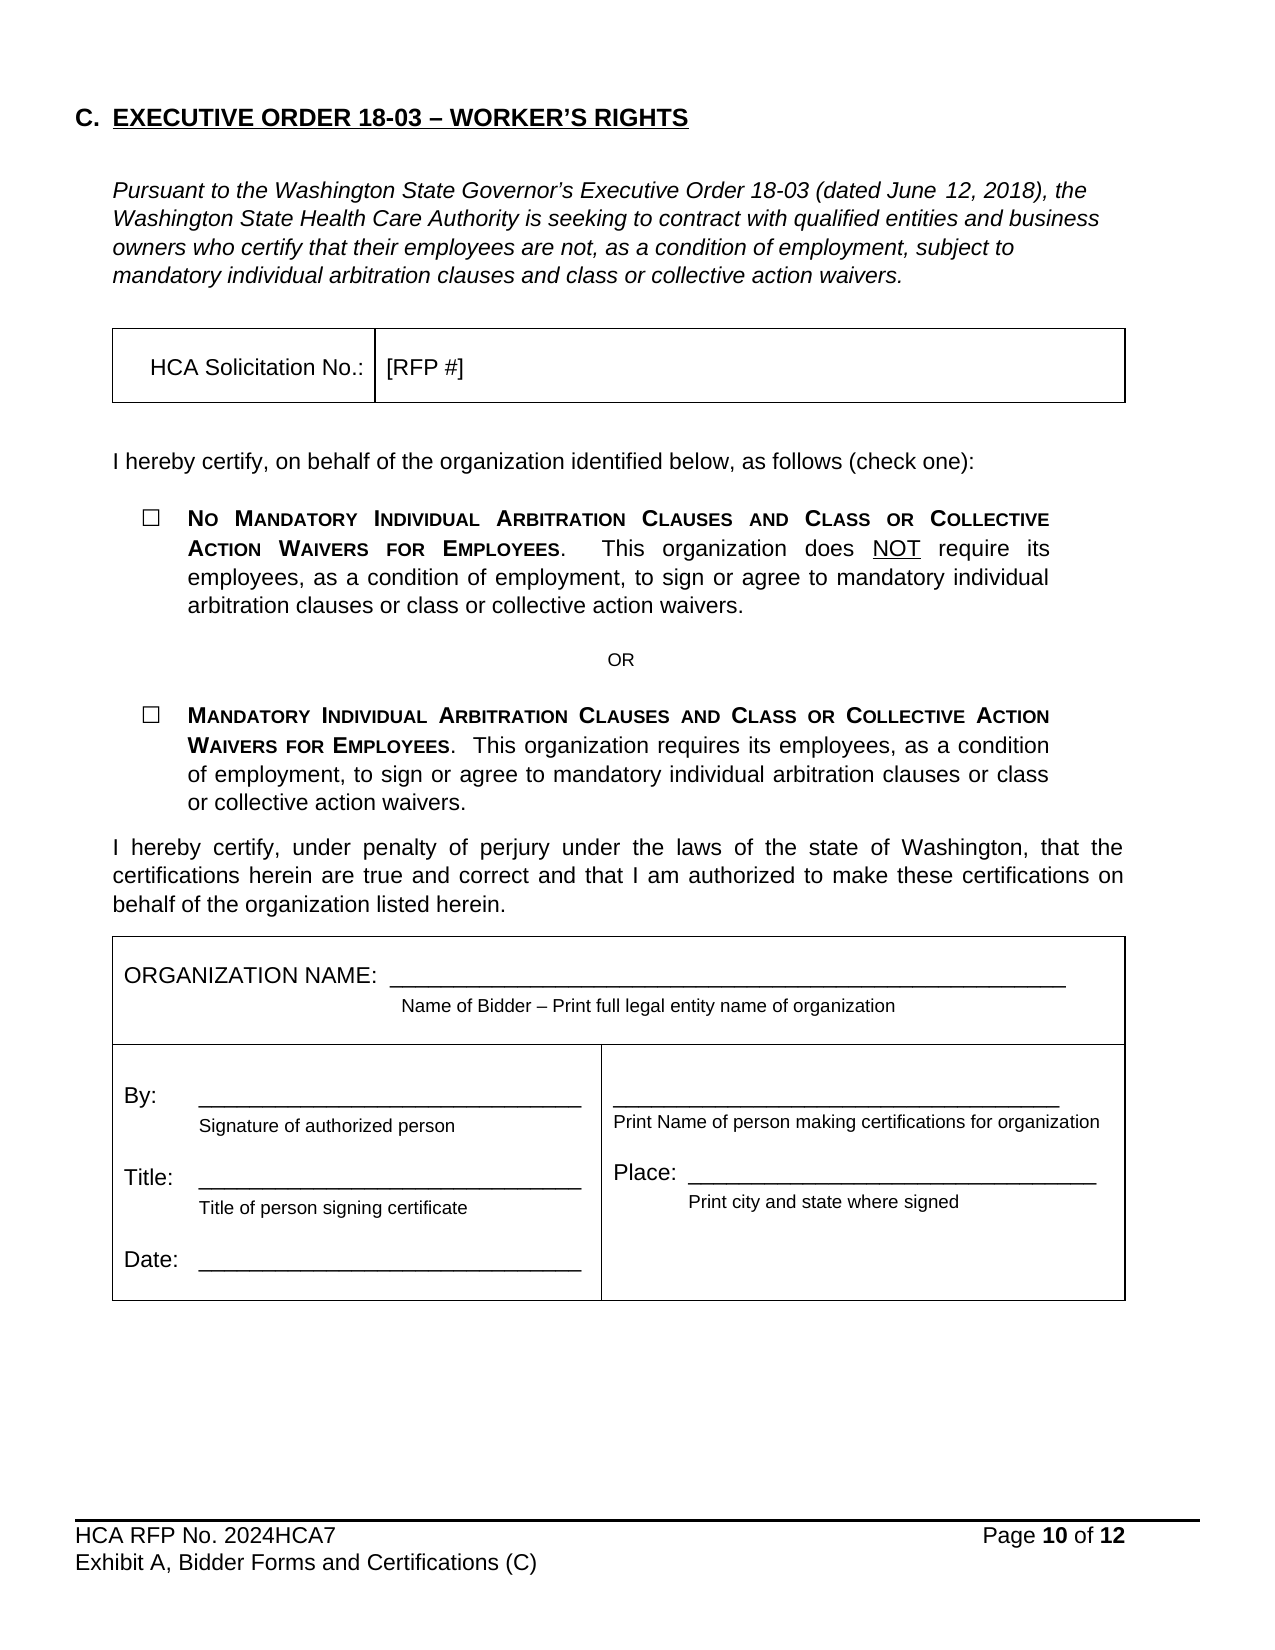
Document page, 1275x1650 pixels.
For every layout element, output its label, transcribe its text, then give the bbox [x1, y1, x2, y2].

table_header [RFP #] [376, 329, 1124, 402]
text or [75, 645, 1167, 672]
text I hereby certify, under penalty of perjury under the laws of the state of Washington, that the certifications herein are true and correct and that I am authorized to make these certifications on behalf of the organization listed herein. [112, 834, 1125, 917]
table_header ORGANIZATION NAME: _____________________________________________________ Name of Bidder – Print full legal entity name of organization [113, 937, 1124, 1044]
text Pursuant to the Washington State Governor’s Executive Order 18-03 (dated June 12, 2018), the Washington State Health Care Authority is seeking to contract with qualified entities and business owners who certify that their employees are not, as a condition of employment, subject to mandatory individual arbitration clauses and class or collective action waivers. [112, 177, 1125, 288]
table_cell By: ______________________________ Signature of authorized person Title: ______________________________ Title of person signing certificate Date: ______________________________ [113, 1045, 601, 1300]
table_header HCA Solicitation No.: [113, 329, 374, 402]
table_cell ___________________________________ Print Name of person making certifications for organization Place: ________________________________ Print city and state where signed [602, 1045, 1124, 1300]
text I hereby certify, on behalf of the organization identified below, as follows (check one): [112, 448, 1200, 474]
text Mandatory Individual Arbitration Clauses and Class or Collective Action Waivers for Employees. This organization requires its employees, as a condition of employment, to sign or agree to mandatory individual arbitration clauses or class or collective action waivers. [141, 699, 1050, 815]
list EXECUTIVE ORDER 18-03 – WORKER’S RIGHTS [75, 103, 1200, 132]
text No Mandatory Individual Arbitration Clauses and Class or Collective Action Waivers for Employees. This organization does NOT require its employees, as a condition of employment, to sign or agree to mandatory individual arbitration clauses or class or collective action waivers. [141, 502, 1050, 618]
